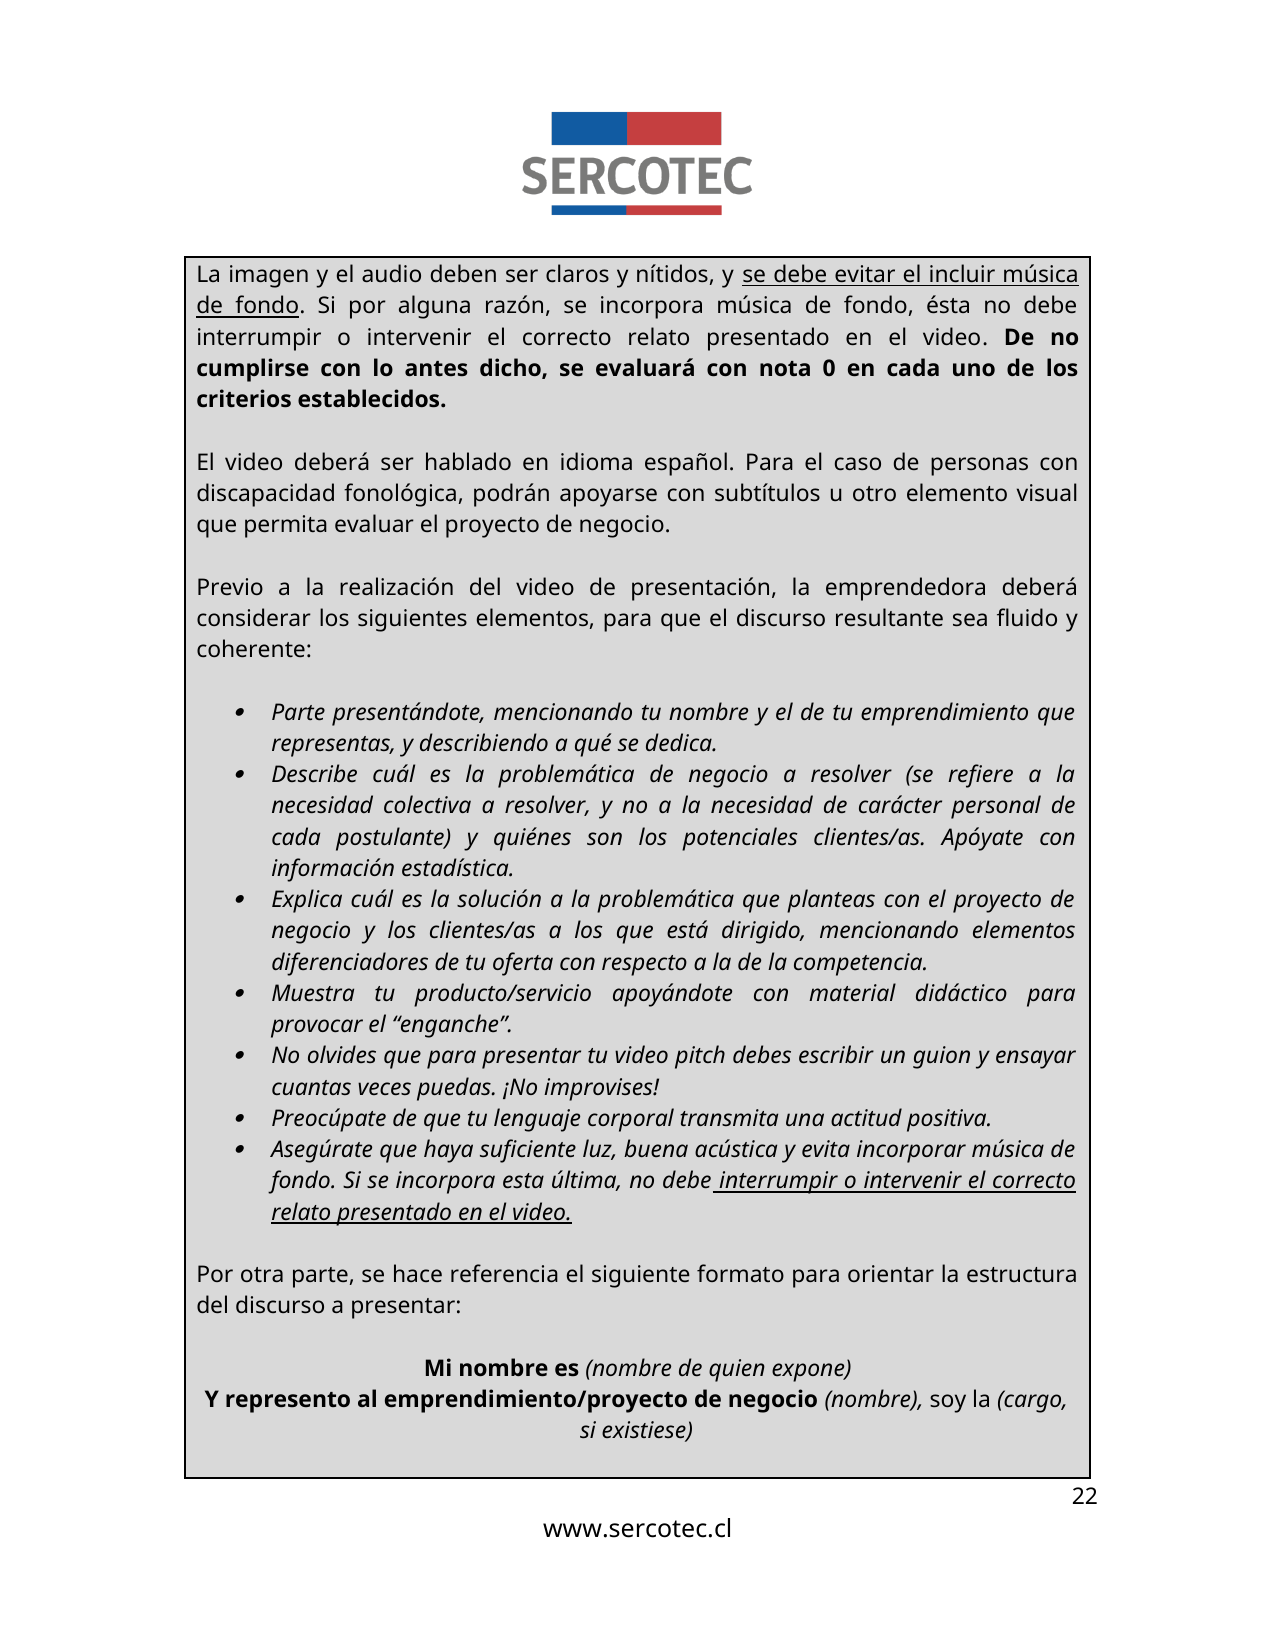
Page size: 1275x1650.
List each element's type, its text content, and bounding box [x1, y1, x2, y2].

picture [512, 105, 763, 225]
